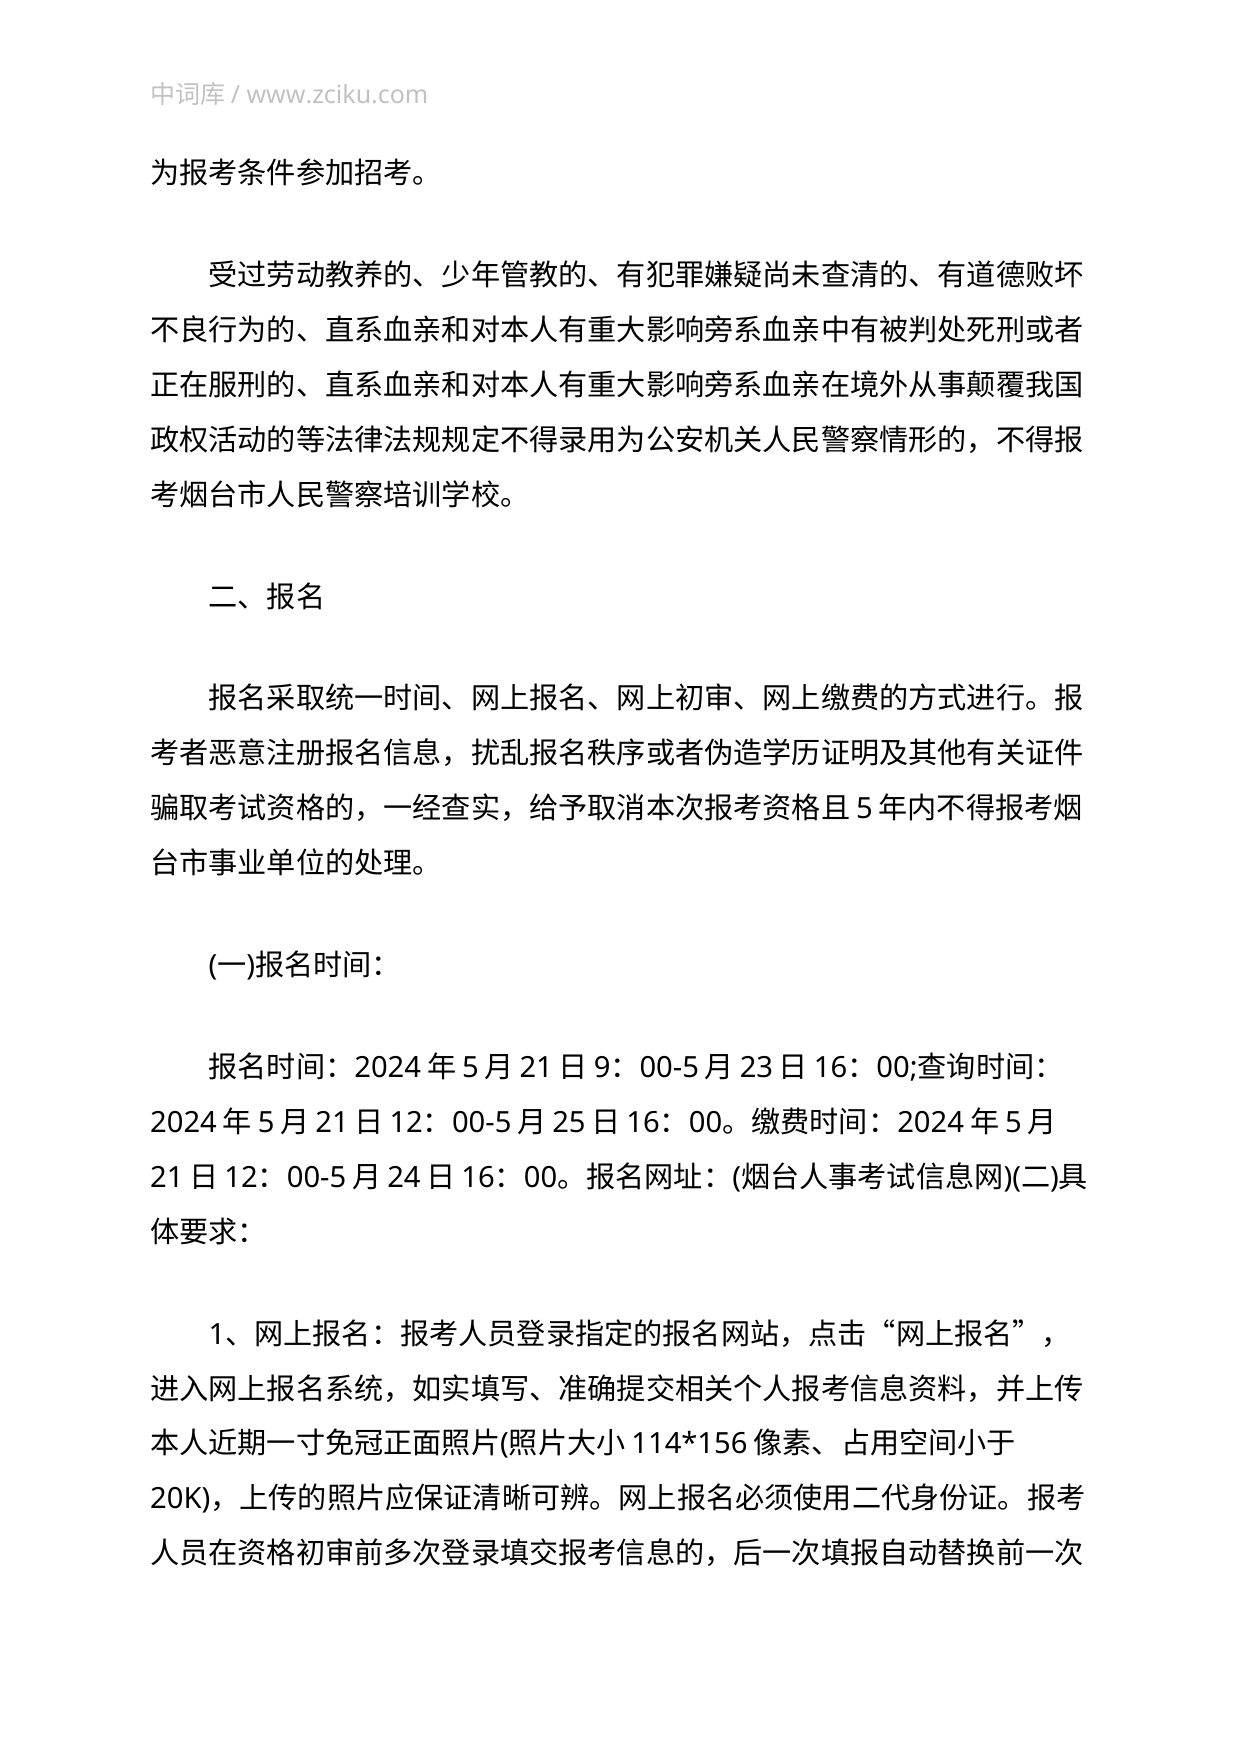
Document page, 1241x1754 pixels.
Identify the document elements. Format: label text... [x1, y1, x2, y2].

text (一)报名时间： [150, 941, 1090, 984]
text 二、报名 [150, 573, 1090, 615]
text 受过劳动教养的、少年管教的、有犯罪嫌疑尚未查清的、有道德败坏不良行为的、直系血亲和对本人有重大影响旁系血亲中有被判处死刑或者正在服刑的、直系血亲和对本人有重大影响旁系血亲在境外从事颠覆我国政权活动的等法律法规规定不得录用为公安机关人民警察情形的，不得报考烟台市人民警察培训学校。 [150, 252, 1090, 514]
text 报名时间：2024年5月21日9：00-5月23日16：00;查询时间：2024年5月21日12：00-5月25日16：00。缴费时间：2024年5月21日12：00-5月24日16：00。报名网址：(烟台人事考试信息网)(二)具体要求： [150, 1043, 1090, 1251]
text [150, 150, 1090, 192]
text 报名采取统一时间、网上报名、网上初审、网上缴费的方式进行。报考者恶意注册报名信息，扰乱报名秩序或者伪造学历证明及其他有关证件骗取考试资格的，一经查实，给予取消本次报考资格且5年内不得报考烟台市事业单位的处理。 [150, 675, 1090, 882]
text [150, 1310, 1090, 1572]
